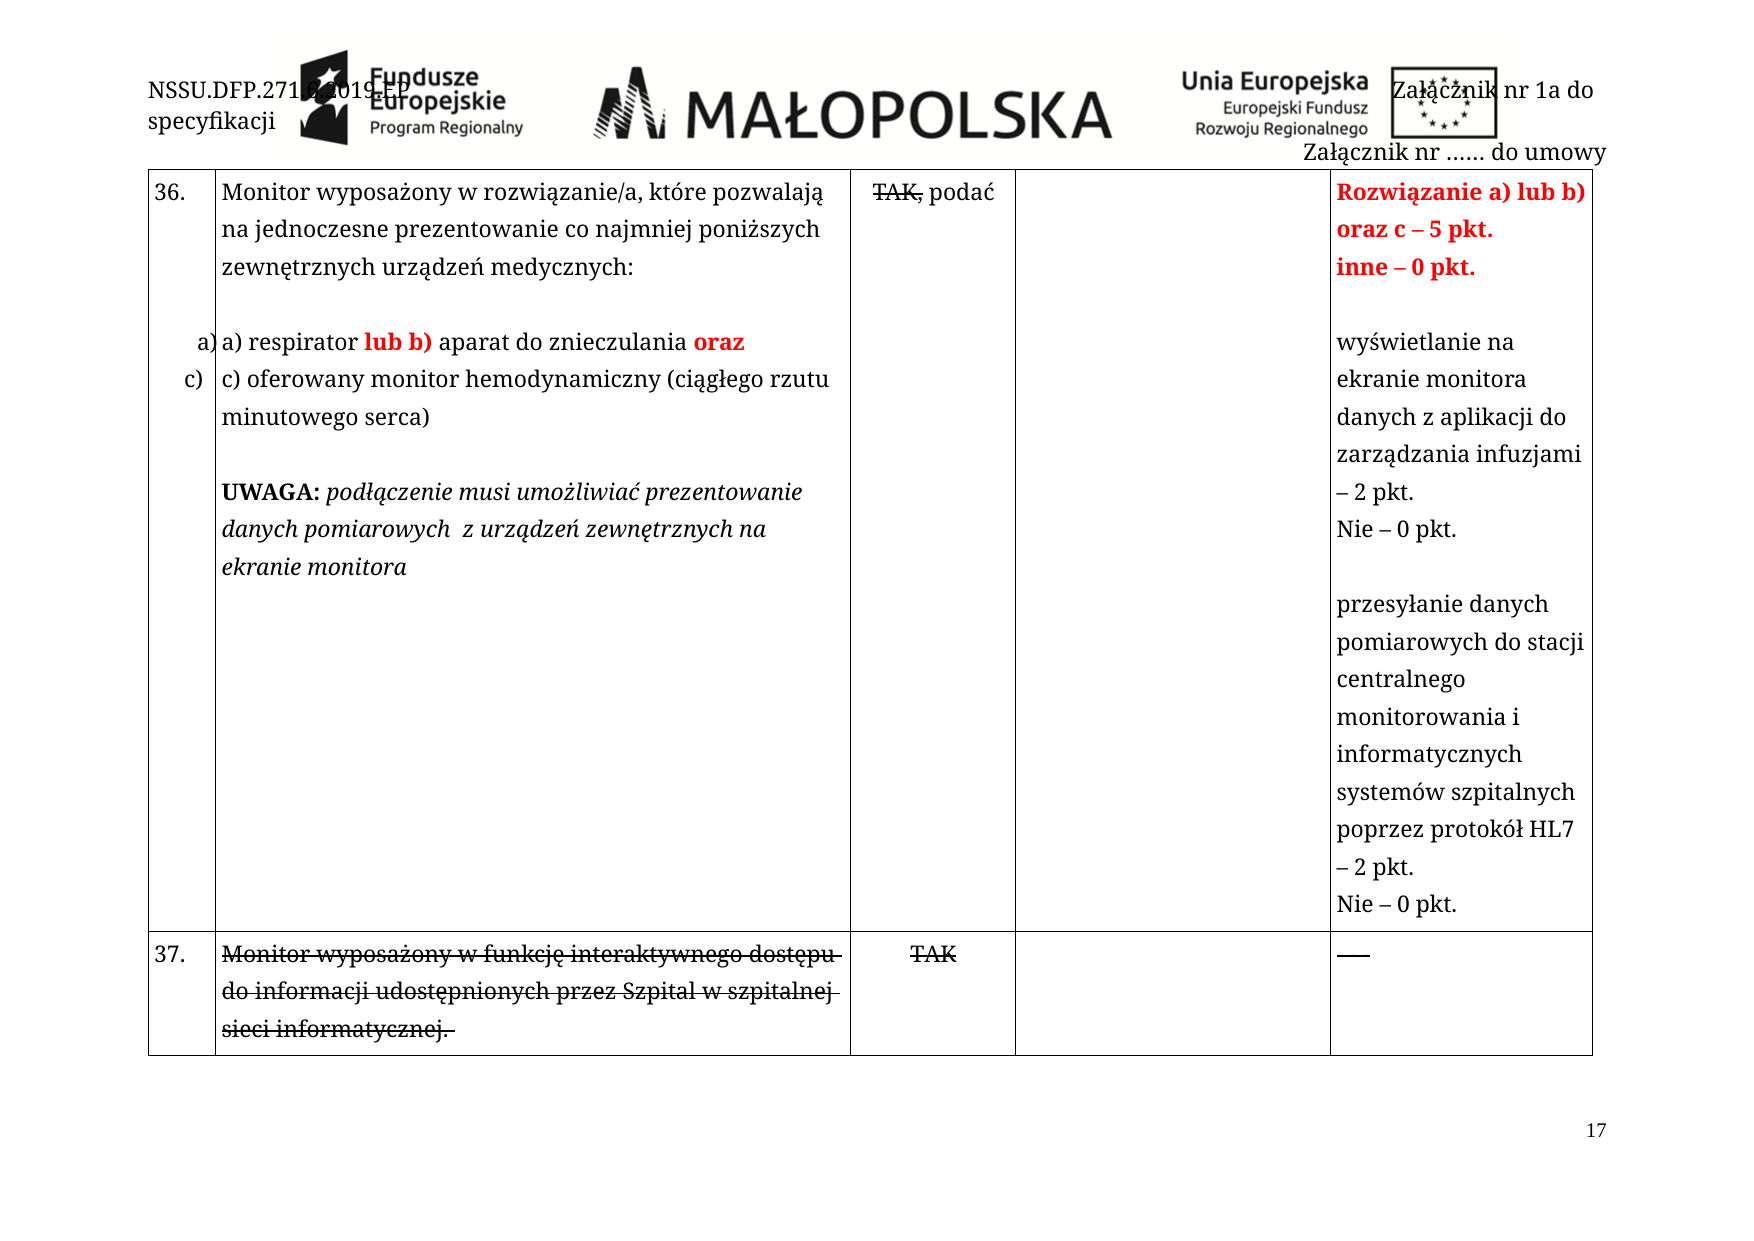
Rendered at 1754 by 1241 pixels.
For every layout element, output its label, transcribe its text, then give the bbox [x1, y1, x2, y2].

table_cell TAK [851, 932, 1015, 1055]
table_cell [149, 932, 215, 1055]
table_cell Rozwiązanie a) lub b) oraz c – 5 pkt. inne – 0 pkt. wyświetlanie na ekranie monitora danych z aplikacji do zarządzania infuzjami – 2 pkt. Nie – 0 pkt. przesyłanie danych pomiarowych do stacji centralnego monitorowania i informatycznych systemów szpitalnych poprzez protokół HL7 – 2 pkt. Nie – 0 pkt. [1331, 170, 1592, 931]
table_cell [149, 170, 215, 931]
table_cell [1016, 170, 1330, 931]
table_cell - - - [1331, 932, 1592, 1055]
table_cell Monitor wyposażony w rozwiązanie/a, które pozwalają na jednoczesne prezentowanie co najmniej poniższych zewnętrznych urządzeń medycznych: a) respirator lub b) aparat do znieczulania oraz c) oferowany monitor hemodynamiczny (ciągłego rzutu minutowego serca) UWAGA: podłączenie musi umożliwiać prezentowanie danych pomiarowych z urządzeń zewnętrznych na ekranie monitora [216, 170, 850, 931]
picture [277, 27, 1521, 169]
table_cell [1016, 932, 1330, 1055]
table_cell TAK, podać [851, 170, 1015, 931]
table_cell Monitor wyposażony w funkcję interaktywnego dostępu do informacji udostępnionych przez Szpital w szpitalnej sieci informatycznej. [216, 932, 850, 1055]
